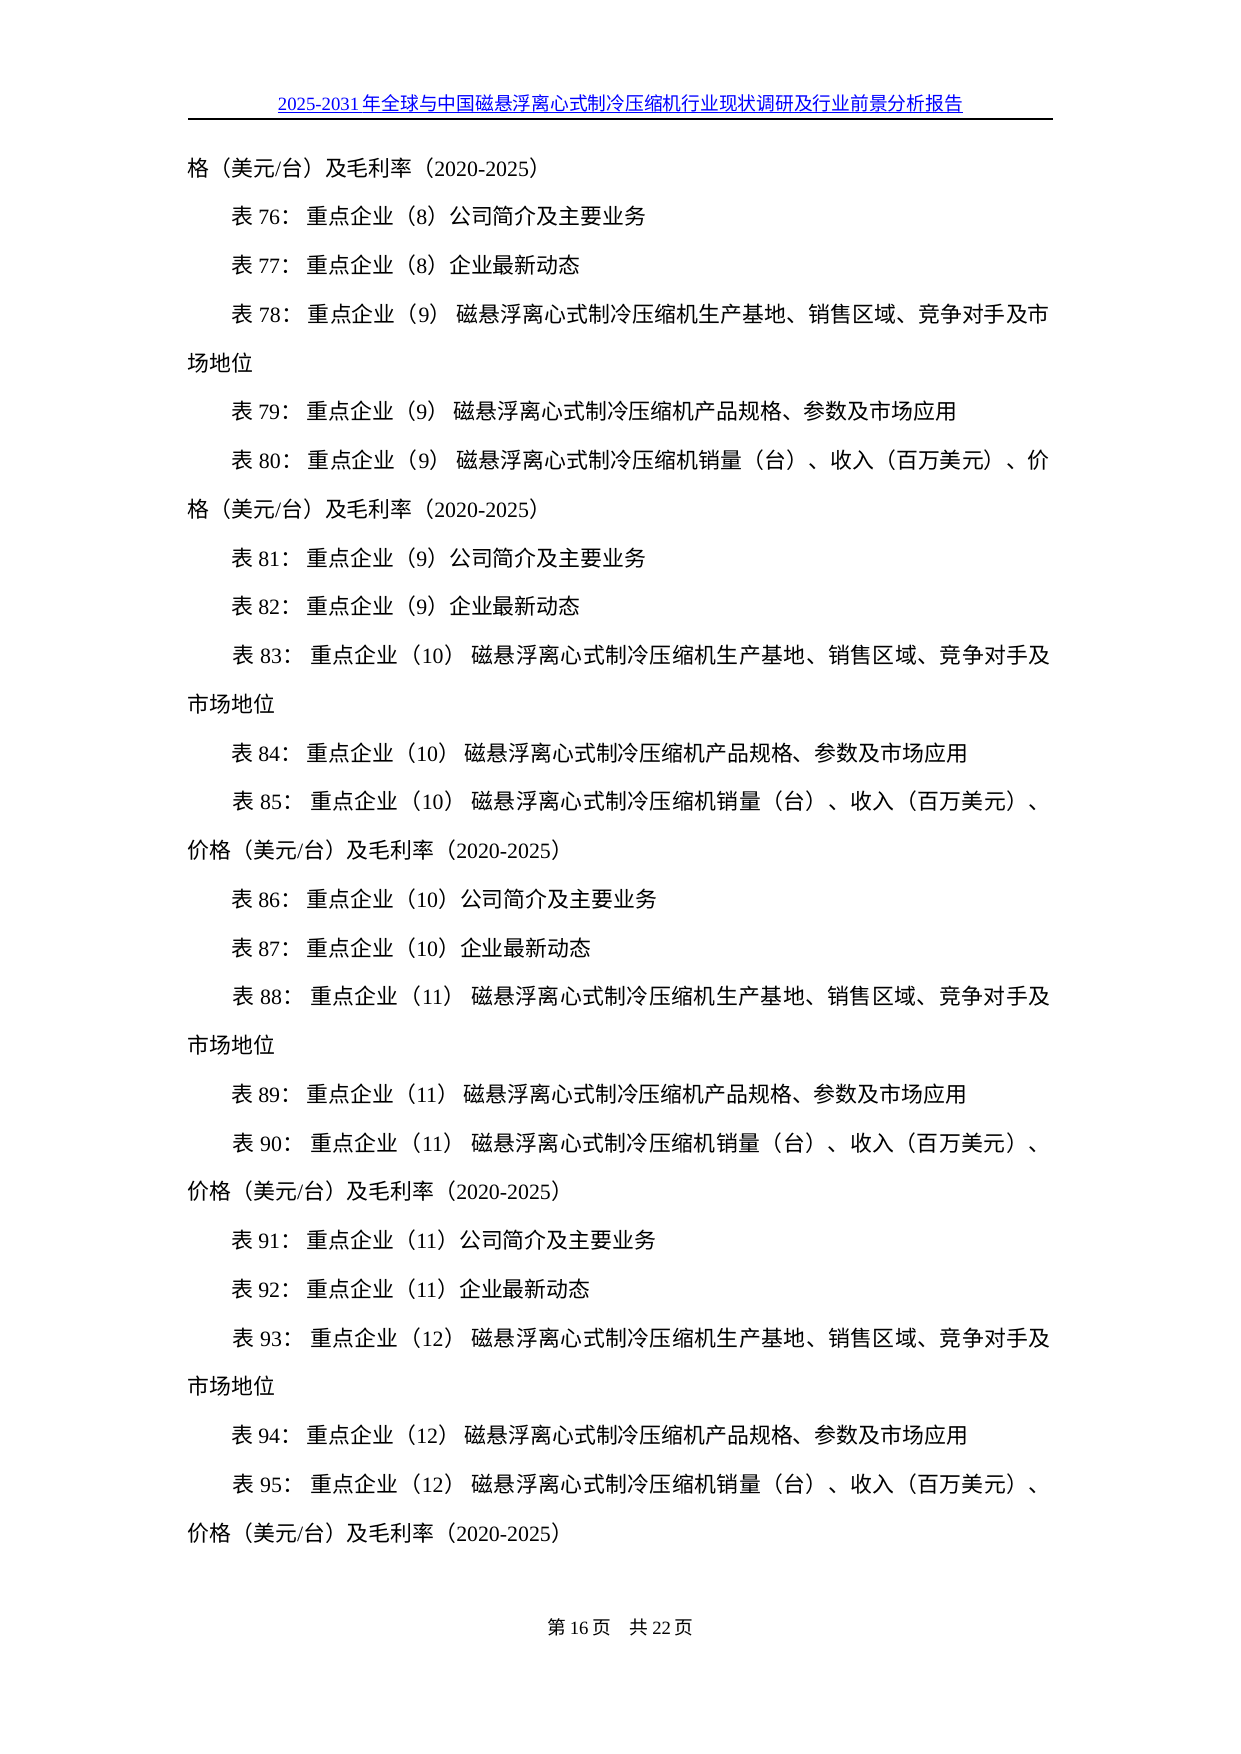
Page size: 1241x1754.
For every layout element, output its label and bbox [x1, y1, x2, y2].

text [187, 150, 1053, 1548]
